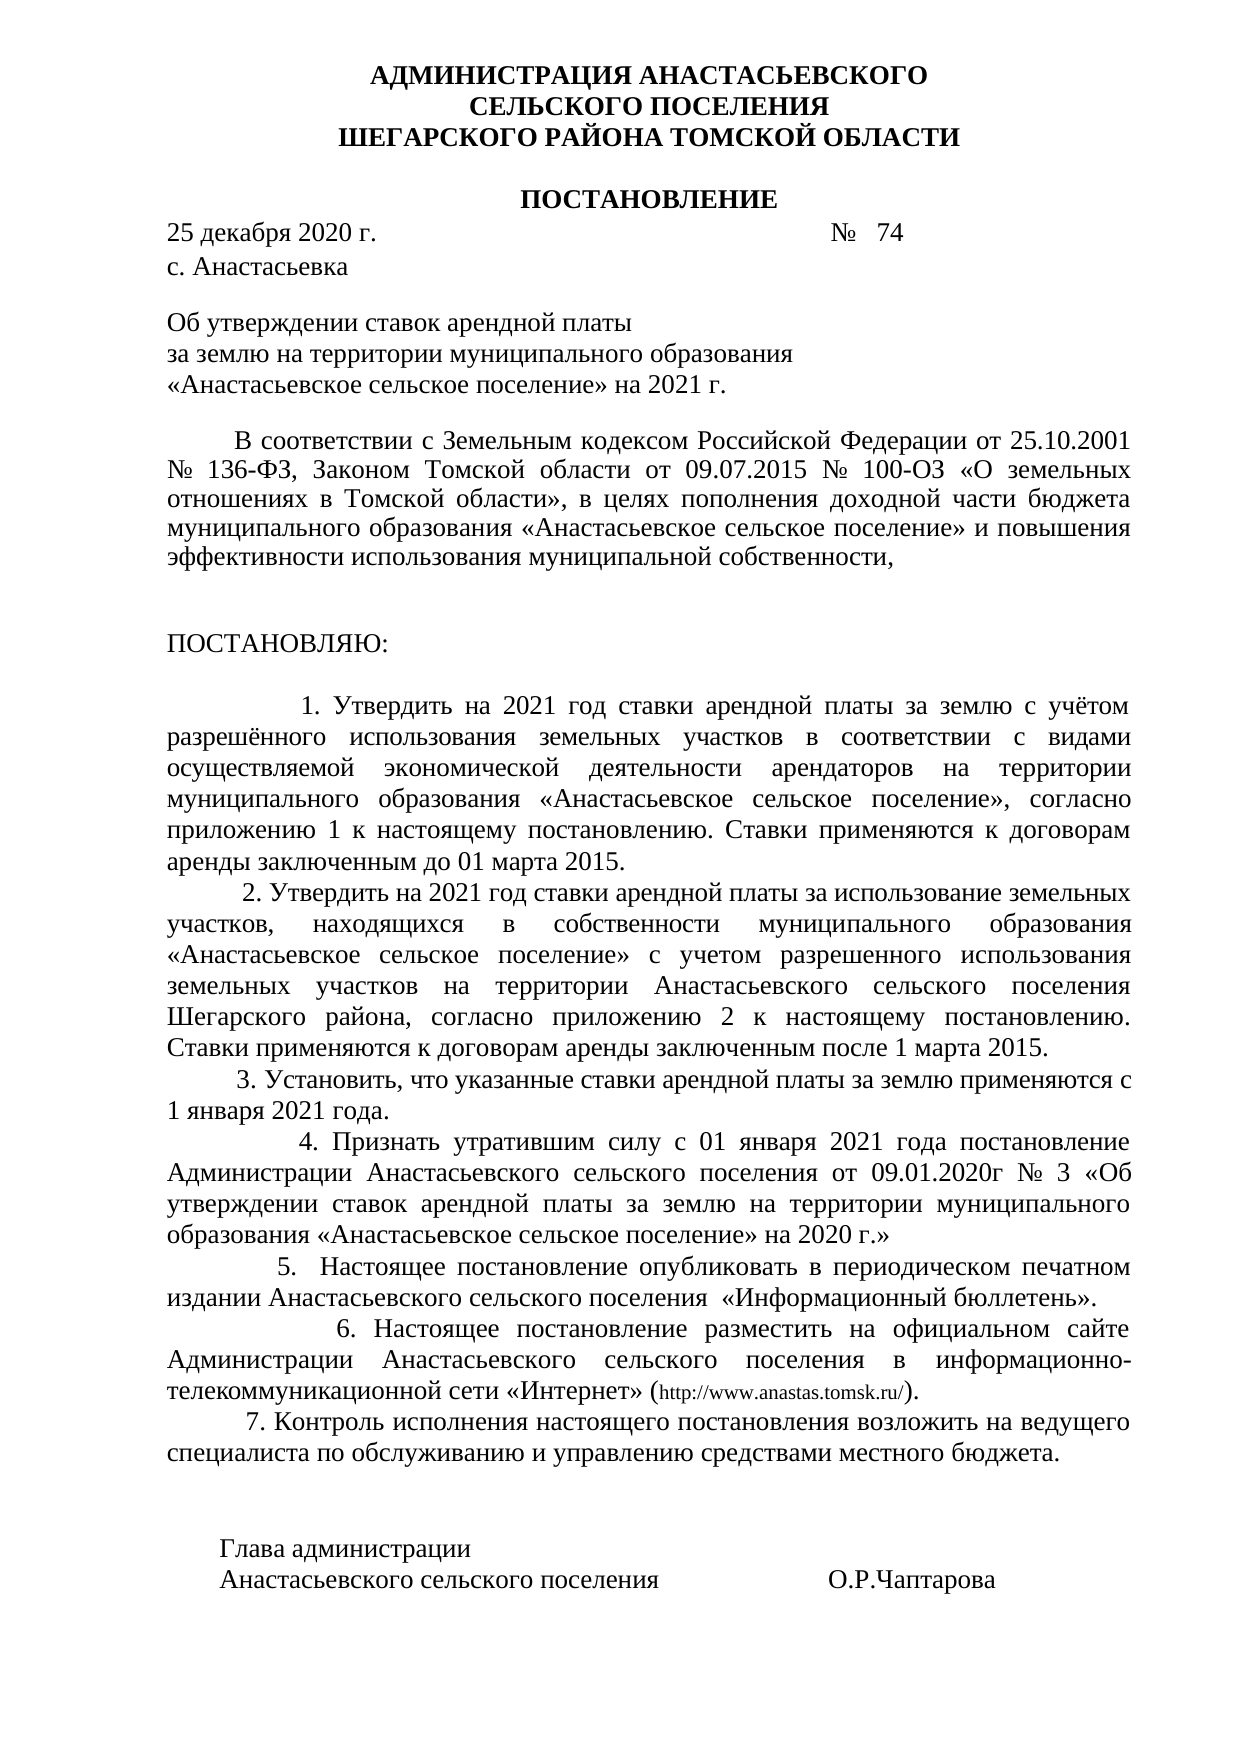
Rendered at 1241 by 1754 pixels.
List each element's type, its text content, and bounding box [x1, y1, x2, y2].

text ШЕГАРСКОГО РАЙОНА ТОМСКОЙ ОБЛАСТИ [167, 121, 1132, 152]
text ПОСТАНОВЛЯЮ: [167, 627, 1132, 658]
text 4. Признать утратившим силу с 01 января 2021 года постановление Администрации Анастасьевского сельского поселения от 09.01.2020г № 3 «Об утверждении ставок арендной платы за землю на территории муниципального образования «Анастасьевское сельское поселение» на 2020 г.» [167, 1125, 1132, 1249]
text 6. Настоящее постановление разместить на официальном сайте Администрации Анастасьевского сельского поселения в информационно-телекоммуникационной сети «Интернет» (http://www.anastas.tomsk.ru/). [167, 1312, 1132, 1405]
text 7. Контроль исполнения настоящего постановления возложить на ведущего специалиста по обслуживанию и управлению средствами местного бюджета. [167, 1405, 1132, 1468]
text 25 декабря 2020 г. № 74 [167, 215, 1132, 248]
text В соответствии с Земельным кодексом Российской Федерации от 25.10.2001 № 136-ФЗ, Законом Томской области от 09.07.2015 № 100-ОЗ «О земельных отношениях в Томской области», в целях пополнения доходной части бюджета муниципального образования «Анастасьевское сельское поселение» и повышения эффективности использования муниципальной собственности, [167, 426, 1132, 571]
text 3. Установить, что указанные ставки арендной платы за землю применяются с 1 января 2021 года. [167, 1063, 1132, 1125]
text ПОСТАНОВЛЕНИЕ [167, 184, 1132, 215]
text 1. Утвердить на 2021 год ставки арендной платы за землю с учётом разрешённого использования земельных участков в соответствии с видами осуществляемой экономической деятельности арендаторов на территории муниципального образования «Анастасьевское сельское поселение», согласно приложению 1 к настоящему постановлению. Ставки применяются к договорам аренды заключенным до 01 марта 2015. [167, 689, 1132, 876]
text с. Анастасьевка [167, 248, 1132, 282]
text за землю на территории муниципального образования [167, 337, 1132, 368]
text АДМИНИСТРАЦИЯ АНАСТАСЬЕВСКОГО [167, 59, 1132, 90]
text Глава администрации [219, 1532, 1075, 1563]
text 2. Утвердить на 2021 год ставки арендной платы за использование земельных участков, находящихся в собственности муниципального образования «Анастасьевское сельское поселение» с учетом разрешенного использования земельных участков на территории Анастасьевского сельского поселения Шегарского района, согласно приложению 2 к настоящему постановлению. Ставки применяются к договорам аренды заключенным после 1 марта 2015. [167, 876, 1132, 1063]
text Анастасьевского сельского поселения О.Р.Чаптарова [219, 1563, 1075, 1595]
text СЕЛЬСКОГО ПОСЕЛЕНИЯ [167, 90, 1132, 121]
text 5. Настоящее постановление опубликовать в периодическом печатном издании Анастасьевского сельского поселения «Информационный бюллетень». [167, 1249, 1132, 1312]
text Об утверждении ставок арендной платы [167, 306, 1132, 337]
text «Анастасьевское сельское поселение» на 2021 г. [167, 368, 1132, 399]
